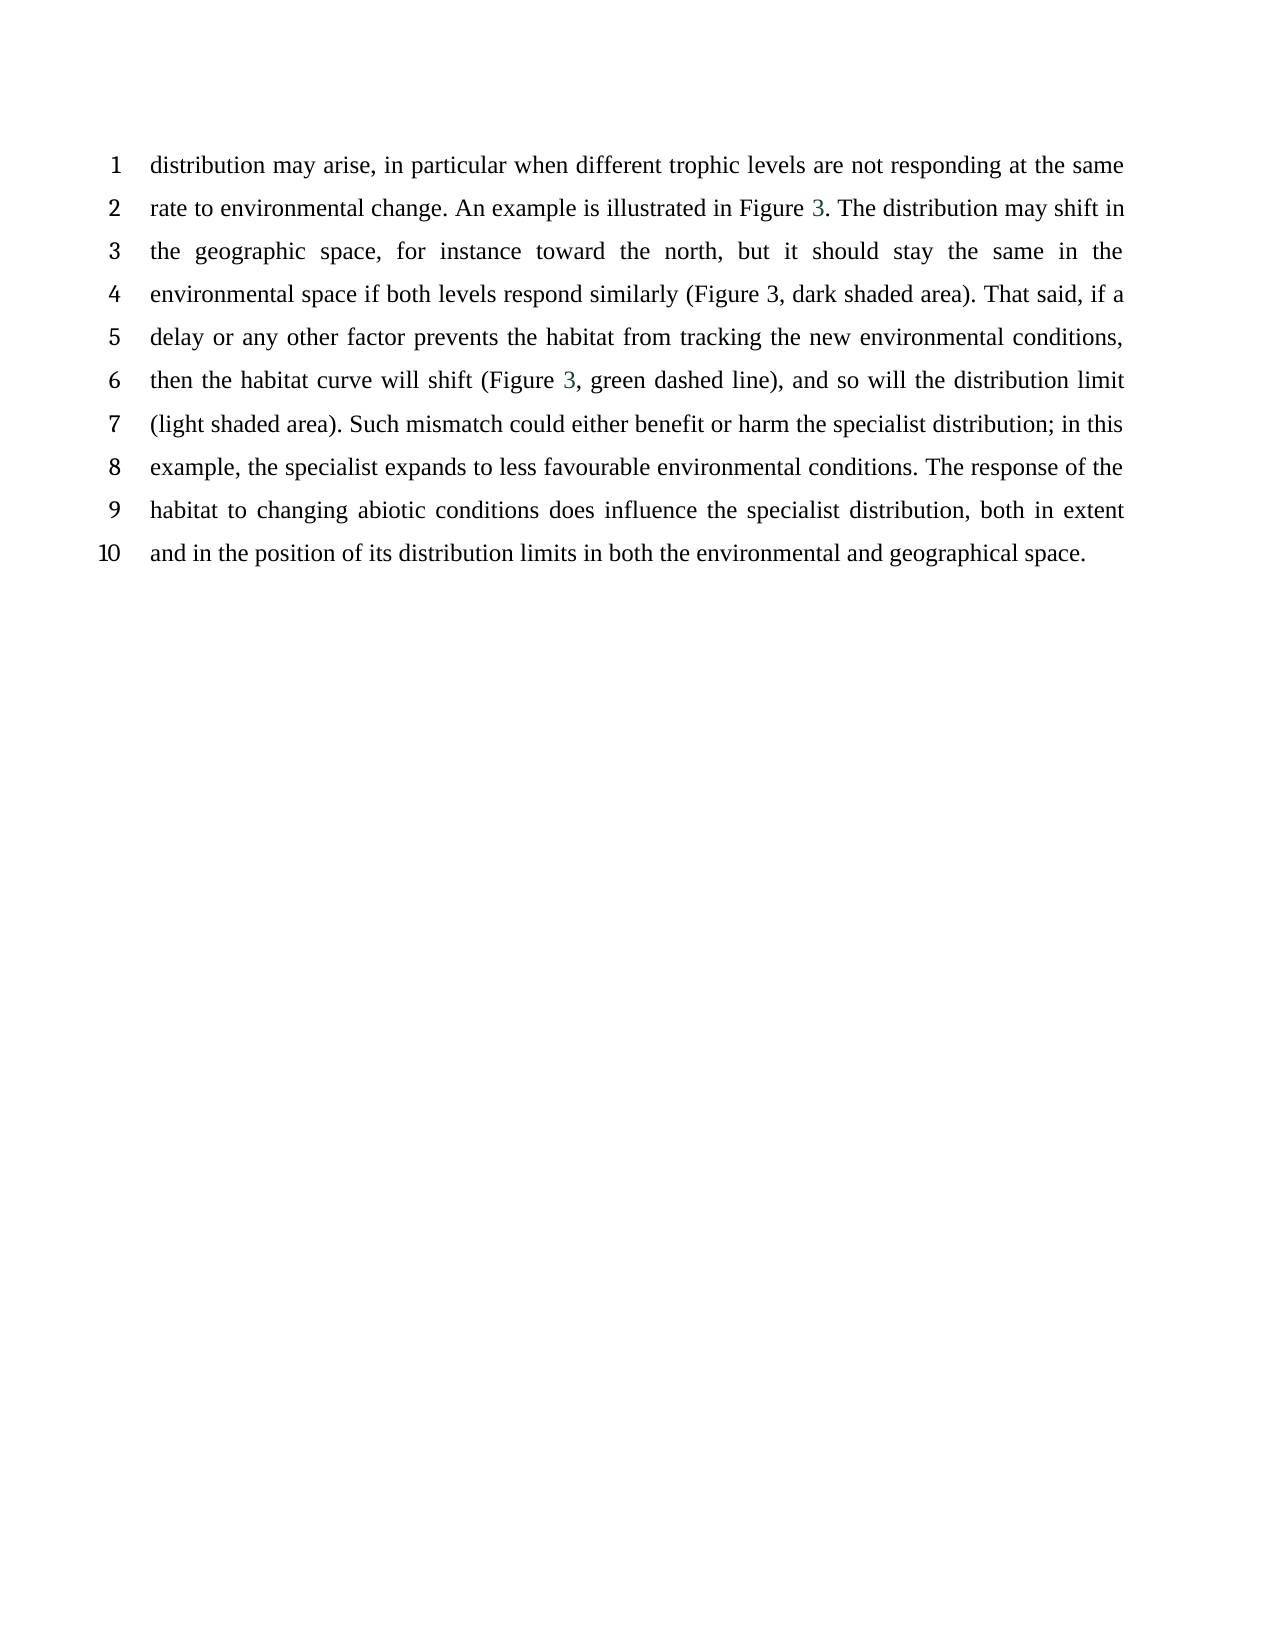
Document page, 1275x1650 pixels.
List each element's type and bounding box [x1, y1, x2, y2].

text [150, 150, 1125, 567]
